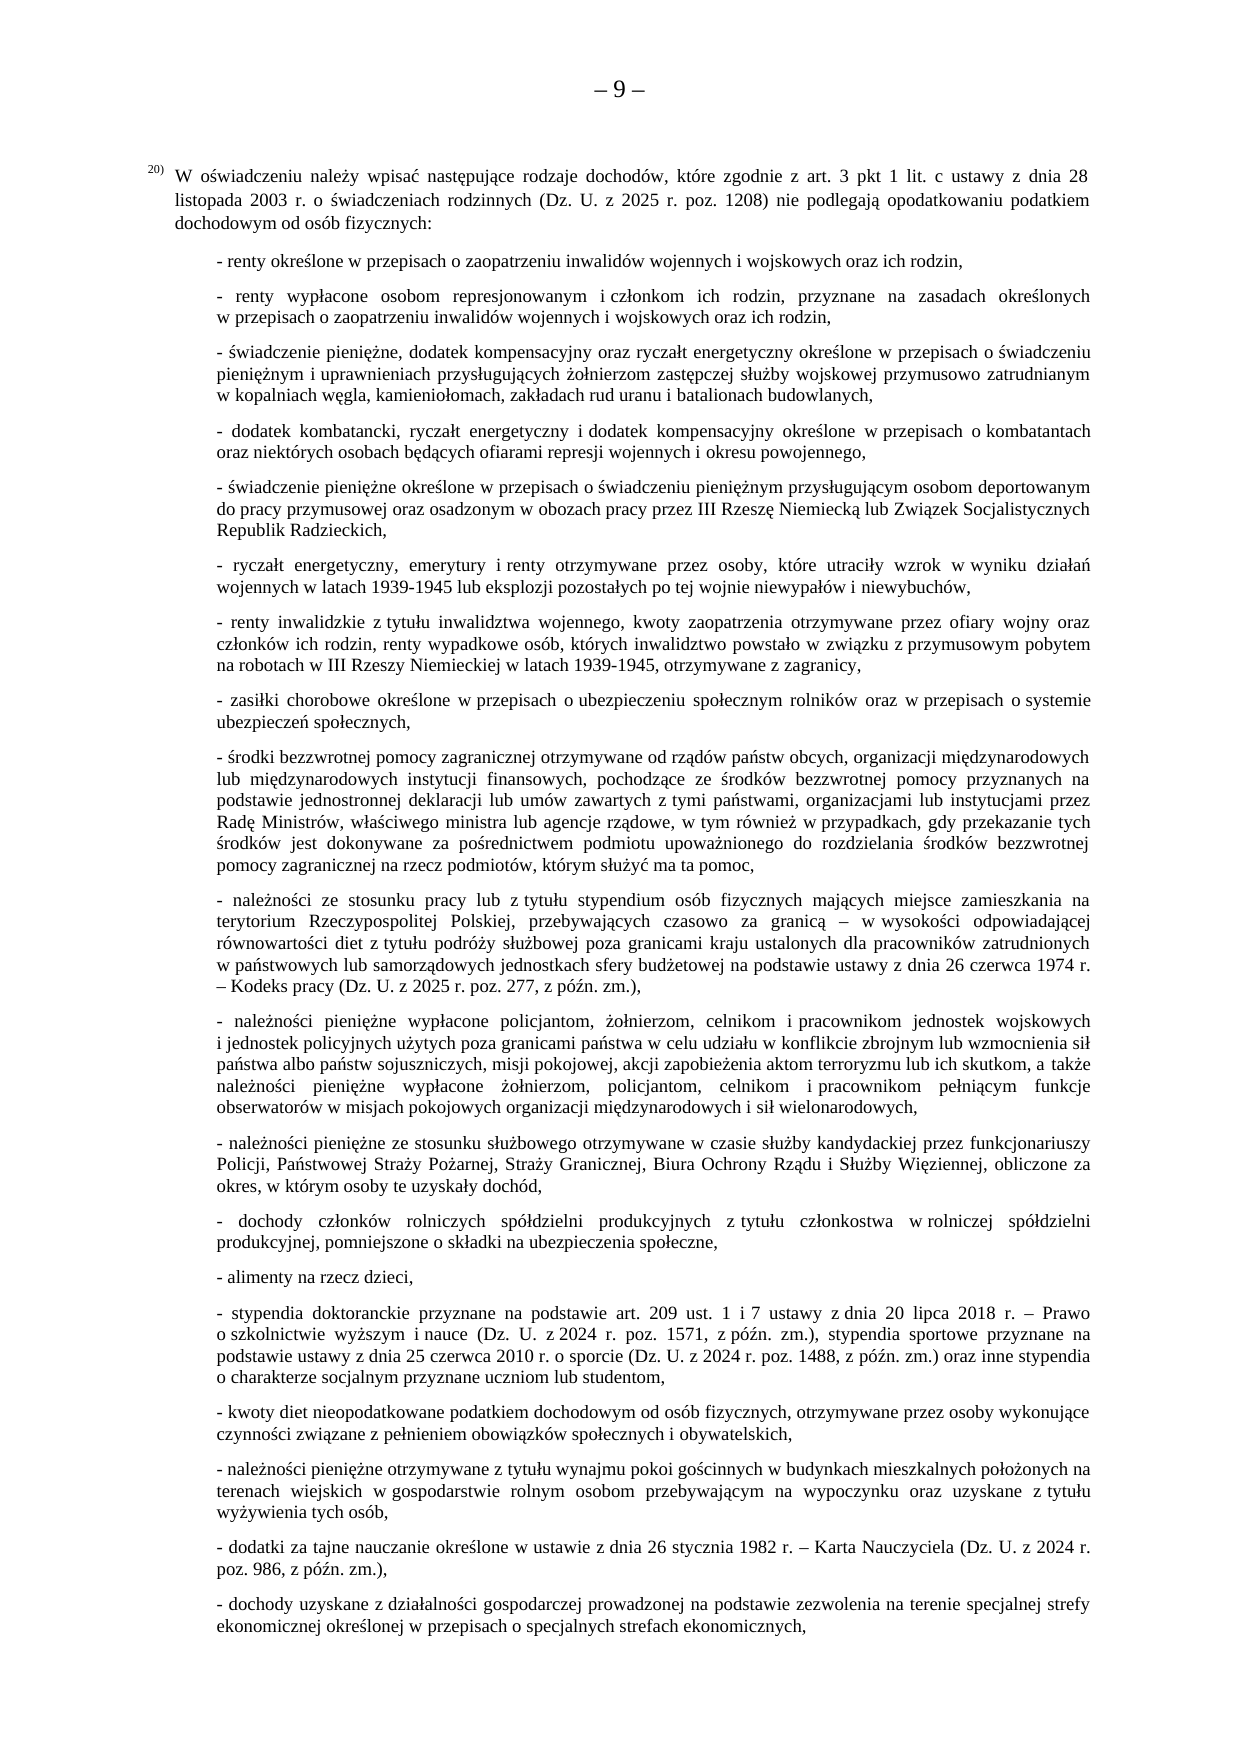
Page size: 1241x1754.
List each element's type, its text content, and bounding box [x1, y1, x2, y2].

text - świadczenie pieniężne określone w przepisach o świadczeniu pieniężnym przysługującym osobom deportowanym do pracy przymusowej oraz osadzonym w obozach pracy przez III Rzeszę Niemiecką lub Związek Socjalistycznych Republik Radzieckich, [216, 476, 1091, 541]
text - ryczałt energetyczny, emerytury i renty otrzymywane przez osoby, które utraciły wzrok w wyniku działań wojennych w latach 1939-1945 lub eksplozji pozostałych po tej wojnie niewypałów i niewybuchów, [216, 554, 1091, 597]
text - należności pieniężne ze stosunku służbowego otrzymywane w czasie służby kandydackiej przez funkcjonariuszy Policji, Państwowej Straży Pożarnej, Straży Granicznej, Biura Ochrony Rządu i Służby Więziennej, obliczone za okres, w którym osoby te uzyskały dochód, [216, 1132, 1091, 1196]
text - kwoty diet nieopodatkowane podatkiem dochodowym od osób fizycznych, otrzymywane przez osoby wykonujące czynności związane z pełnieniem obowiązków społecznych i obywatelskich, [216, 1401, 1091, 1444]
text - renty wypłacone osobom represjonowanym i członkom ich rodzin, przyznane na zasadach określonych w przepisach o zaopatrzeniu inwalidów wojennych i wojskowych oraz ich rodzin, [216, 284, 1091, 328]
text - środki bezzwrotnej pomocy zagranicznej otrzymywane od rządów państw obcych, organizacji międzynarodowych lub międzynarodowych instytucji finansowych, pochodzące ze środków bezzwrotnej pomocy przyznanych na podstawie jednostronnej deklaracji lub umów zawartych z tymi państwami, organizacjami lub instytucjami przez Radę Ministrów, właściwego ministra lub agencje rządowe, w tym również w przypadkach, gdy przekazanie tych środków jest dokonywane za pośrednictwem podmiotu upoważnionego do rozdzielania środków bezzwrotnej pomocy zagranicznej na rzecz podmiotów, którym służyć ma ta pomoc, [216, 746, 1091, 875]
text - renty określone w przepisach o zaopatrzeniu inwalidów wojennych i wojskowych oraz ich rodzin, [216, 249, 1091, 271]
text - należności ze stosunku pracy lub z tytułu stypendium osób fizycznych mających miejsce zamieszkania na terytorium Rzeczypospolitej Polskiej, przebywających czasowo za granicą – w wysokości odpowiadającej równowartości diet z tytułu podróży służbowej poza granicami kraju ustalonych dla pracowników zatrudnionych w państwowych lub samorządowych jednostkach sfery budżetowej na podstawie ustawy z dnia 26 czerwca 1974 r. – Kodeks pracy (Dz. U. z 2025 r. poz. 277, z późn. zm.), [216, 889, 1091, 997]
text - stypendia doktoranckie przyznane na podstawie art. 209 ust. 1 i 7 ustawy z dnia 20 lipca 2018 r. – Prawo o szkolnictwie wyższym i nauce (Dz. U. z 2024 r. poz. 1571, z późn. zm.), stypendia sportowe przyznane na podstawie ustawy z dnia 25 czerwca 2010 r. o sporcie (Dz. U. z 2024 r. poz. 1488, z późn. zm.) oraz inne stypendia o charakterze socjalnym przyznane uczniom lub studentom, [216, 1302, 1091, 1388]
text - dochody członków rolniczych spółdzielni produkcyjnych z tytułu członkostwa w rolniczej spółdzielni produkcyjnej, pomniejszone o składki na ubezpieczenia społeczne, [216, 1210, 1091, 1253]
text - należności pieniężne wypłacone policjantom, żołnierzom, celnikom i pracownikom jednostek wojskowych i jednostek policyjnych użytych poza granicami państwa w celu udziału w konflikcie zbrojnym lub wzmocnienia sił państwa albo państw sojuszniczych, misji pokojowej, akcji zapobieżenia aktom terroryzmu lub ich skutkom, a także należności pieniężne wypłacone żołnierzom, policjantom, celnikom i pracownikom pełniącym funkcje obserwatorów w misjach pokojowych organizacji międzynarodowych i sił wielonarodowych, [216, 1010, 1091, 1118]
text - dodatek kombatancki, ryczałt energetyczny i dodatek kompensacyjny określone w przepisach o kombatantach oraz niektórych osobach będących ofiarami represji wojennych i okresu powojennego, [216, 419, 1091, 463]
text - renty inwalidzkie z tytułu inwalidztwa wojennego, kwoty zaopatrzenia otrzymywane przez ofiary wojny oraz członków ich rodzin, renty wypadkowe osób, których inwalidztwo powstało w związku z przymusowym pobytem na robotach w III Rzeszy Niemieckiej w latach 1939-1945, otrzymywane z zagranicy, [216, 611, 1091, 676]
text - dochody uzyskane z działalności gospodarczej prowadzonej na podstawie zezwolenia na terenie specjalnej strefy ekonomicznej określonej w przepisach o specjalnych strefach ekonomicznych, [216, 1593, 1091, 1636]
text 20) W oświadczeniu należy wpisać następujące rodzaje dochodów, które zgodnie z art. 3 pkt 1 lit. c ustawy z dnia 28 listopada 2003 r. o świadczeniach rodzinnych (Dz. U. z 2025 r. poz. 1208) nie podlegają opodatkowaniu podatkiem dochodowym od osób fizycznych: [148, 162, 1091, 234]
text - dodatki za tajne nauczanie określone w ustawie z dnia 26 stycznia 1982 r. – Karta Nauczyciela (Dz. U. z 2024 r. poz. 986, z późn. zm.), [216, 1536, 1091, 1579]
text - alimenty na rzecz dzieci, [216, 1266, 1091, 1288]
text - zasiłki chorobowe określone w przepisach o ubezpieczeniu społecznym rolników oraz w przepisach o systemie ubezpieczeń społecznych, [216, 689, 1091, 732]
text - świadczenie pieniężne, dodatek kompensacyjny oraz ryczałt energetyczny określone w przepisach o świadczeniu pieniężnym i uprawnieniach przysługujących żołnierzom zastępczej służby wojskowej przymusowo zatrudnianym w kopalniach węgla, kamieniołomach, zakładach rud uranu i batalionach budowlanych, [216, 341, 1091, 406]
text - należności pieniężne otrzymywane z tytułu wynajmu pokoi gościnnych w budynkach mieszkalnych położonych na terenach wiejskich w gospodarstwie rolnym osobom przebywającym na wypoczynku oraz uzyskane z tytułu wyżywienia tych osób, [216, 1458, 1091, 1523]
